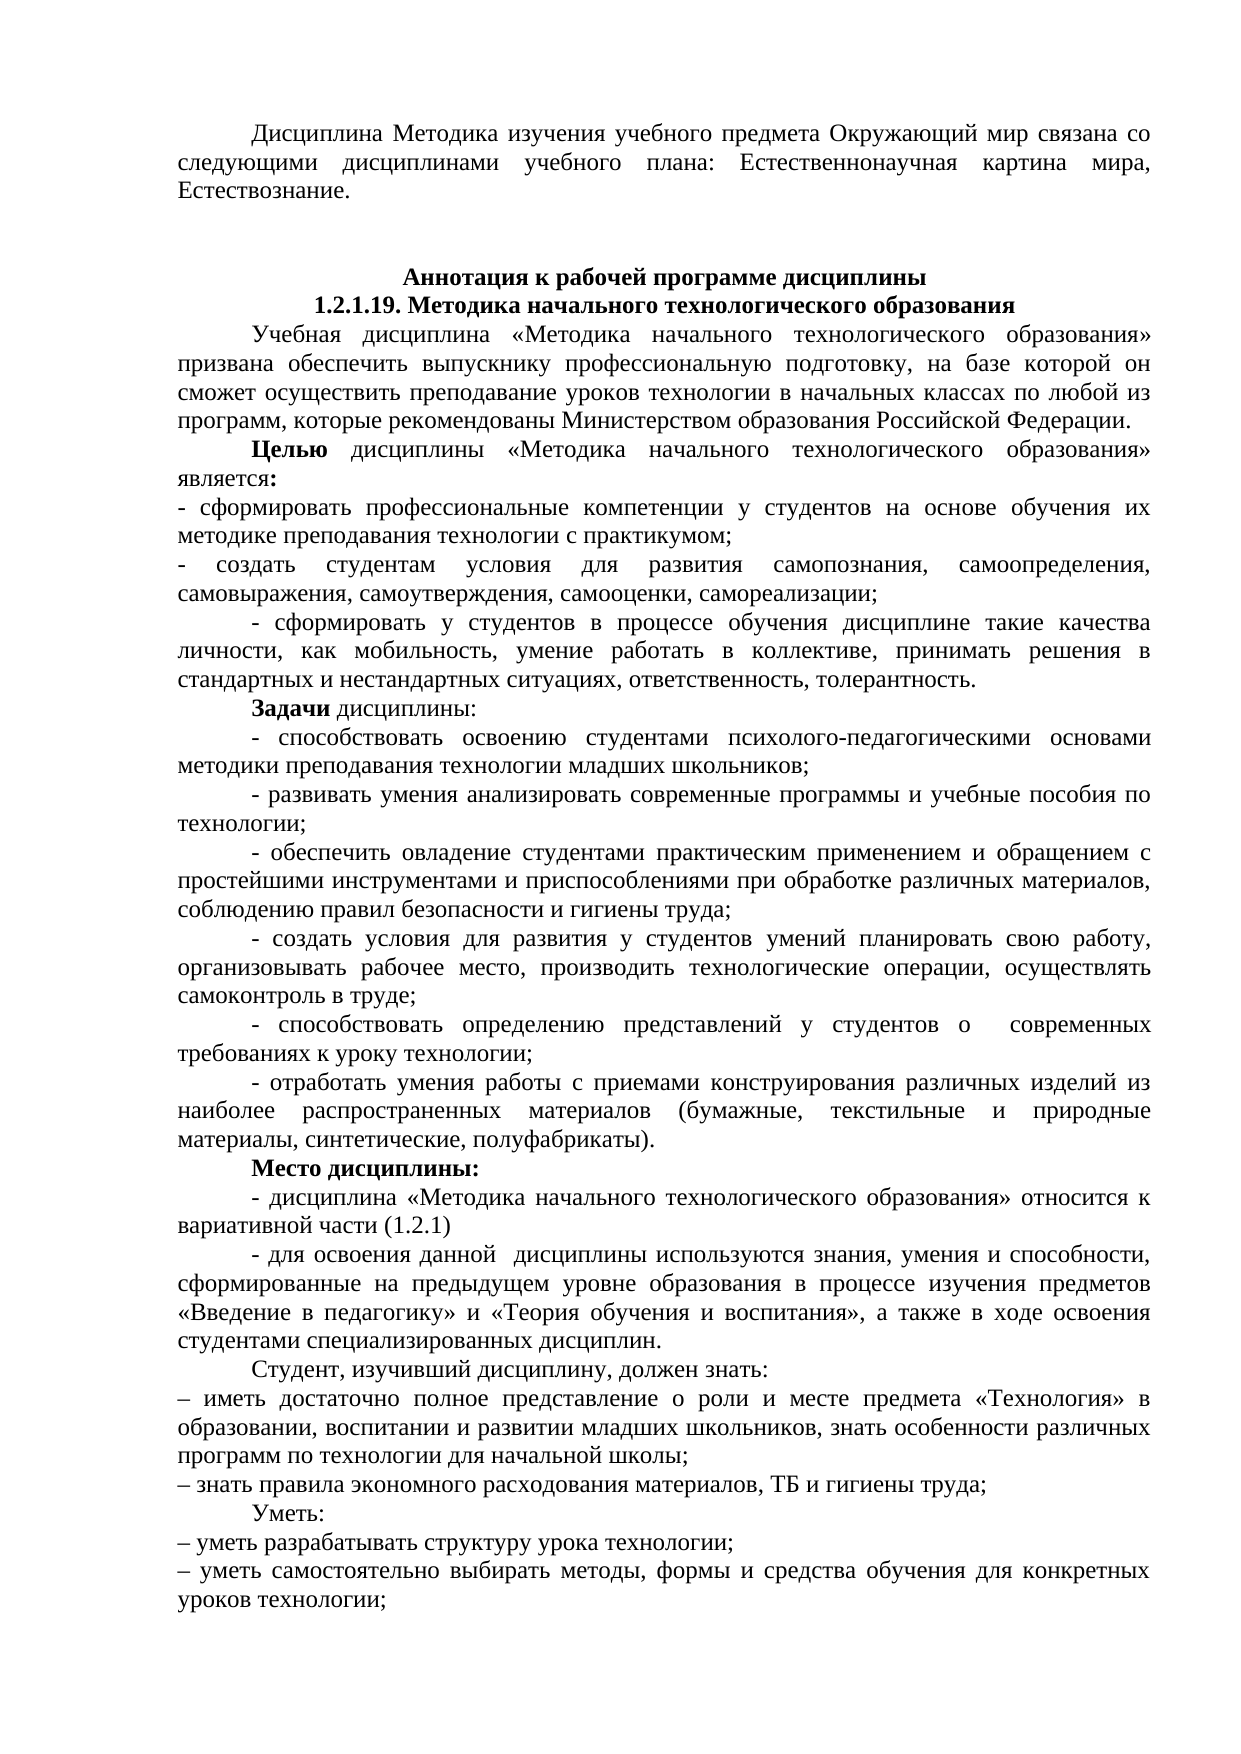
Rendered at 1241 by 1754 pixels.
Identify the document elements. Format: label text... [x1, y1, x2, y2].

text Уметь: [177, 1498, 1152, 1527]
text Место дисциплины: [177, 1153, 1152, 1182]
text - создать условия для развития у студентов умений планировать свою работу, организовывать рабочее место, производить технологические операции, осуществлять самоконтроль в труде; [177, 923, 1152, 1009]
text - для освоения данной дисциплины используются знания, умения и способности, сформированные на предыдущем уровне образования в процессе изучения предметов «Введение в педагогику» и «Теория обучения и воспитания», а также в ходе освоения студентами специализированных дисциплин. [177, 1239, 1152, 1354]
text - создать студентам условия для развития самопознания, самоопределения, самовыражения, самоутверждения, самооценки, самореализации; [177, 549, 1152, 607]
text Учебная дисциплина «Методика начального технологического образования» призвана обеспечить выпускнику профессиональную подготовку, на базе которой он сможет осуществить преподавание уроков технологии в начальных классах по любой из программ, которые рекомендованы Министерством образования Российской Федерации. [177, 319, 1152, 434]
text – иметь достаточно полное представление о роли и месте предмета «Технология» в образовании, воспитании и развитии младших школьников, знать особенности различных программ по технологии для начальной школы; [177, 1383, 1152, 1469]
text - дисциплина «Методика начального технологического образования» относится к вариативной части (1.2.1) [177, 1182, 1152, 1239]
text – уметь самостоятельно выбирать методы, формы и средства обучения для конкретных уроков технологии; [177, 1556, 1152, 1613]
text - сформировать профессиональные компетенции у студентов на основе обучения их методике преподавания технологии с практикумом; [177, 492, 1152, 549]
text Дисциплина Методика изучения учебного предмета Окружающий мир связана со следующими дисциплинами учебного плана: Естественнонаучная картина мира, Естествознание. [177, 118, 1152, 204]
text – знать правила экономного расходования материалов, ТБ и гигиены труда; [177, 1469, 1152, 1498]
text Студент, изучивший дисциплину, должен знать: [177, 1354, 1152, 1383]
text - способствовать освоению студентами психолого-педагогическими основами методики преподавания технологии младших школьников; [177, 722, 1152, 779]
text - отработать умения работы с приемами конструирования различных изделий из наиболее распространенных материалов (бумажные, текстильные и природные материалы, синтетические, полуфабрикаты). [177, 1067, 1152, 1153]
text 1.2.1.19. Методика начального технологического образования [177, 291, 1152, 319]
text - сформировать у студентов в процессе обучения дисциплине такие качества личности, как мобильность, умение работать в коллективе, принимать решения в стандартных и нестандартных ситуациях, ответственность, толерантность. [177, 607, 1152, 693]
text - способствовать определению представлений у студентов о современных требованиях к уроку технологии; [177, 1009, 1152, 1067]
text Аннотация к рабочей программе дисциплины [177, 262, 1152, 291]
text - развивать умения анализировать современные программы и учебные пособия по технологии; [177, 779, 1152, 837]
text – уметь разрабатывать структуру урока технологии; [177, 1527, 1152, 1556]
text Целью дисциплины «Методика начального технологического образования» является: [177, 434, 1152, 492]
text - обеспечить овладение студентами практическим применением и обращением с простейшими инструментами и приспособлениями при обработке различных материалов, соблюдению правил безопасности и гигиены труда; [177, 837, 1152, 923]
text Задачи дисциплины: [177, 693, 1152, 722]
